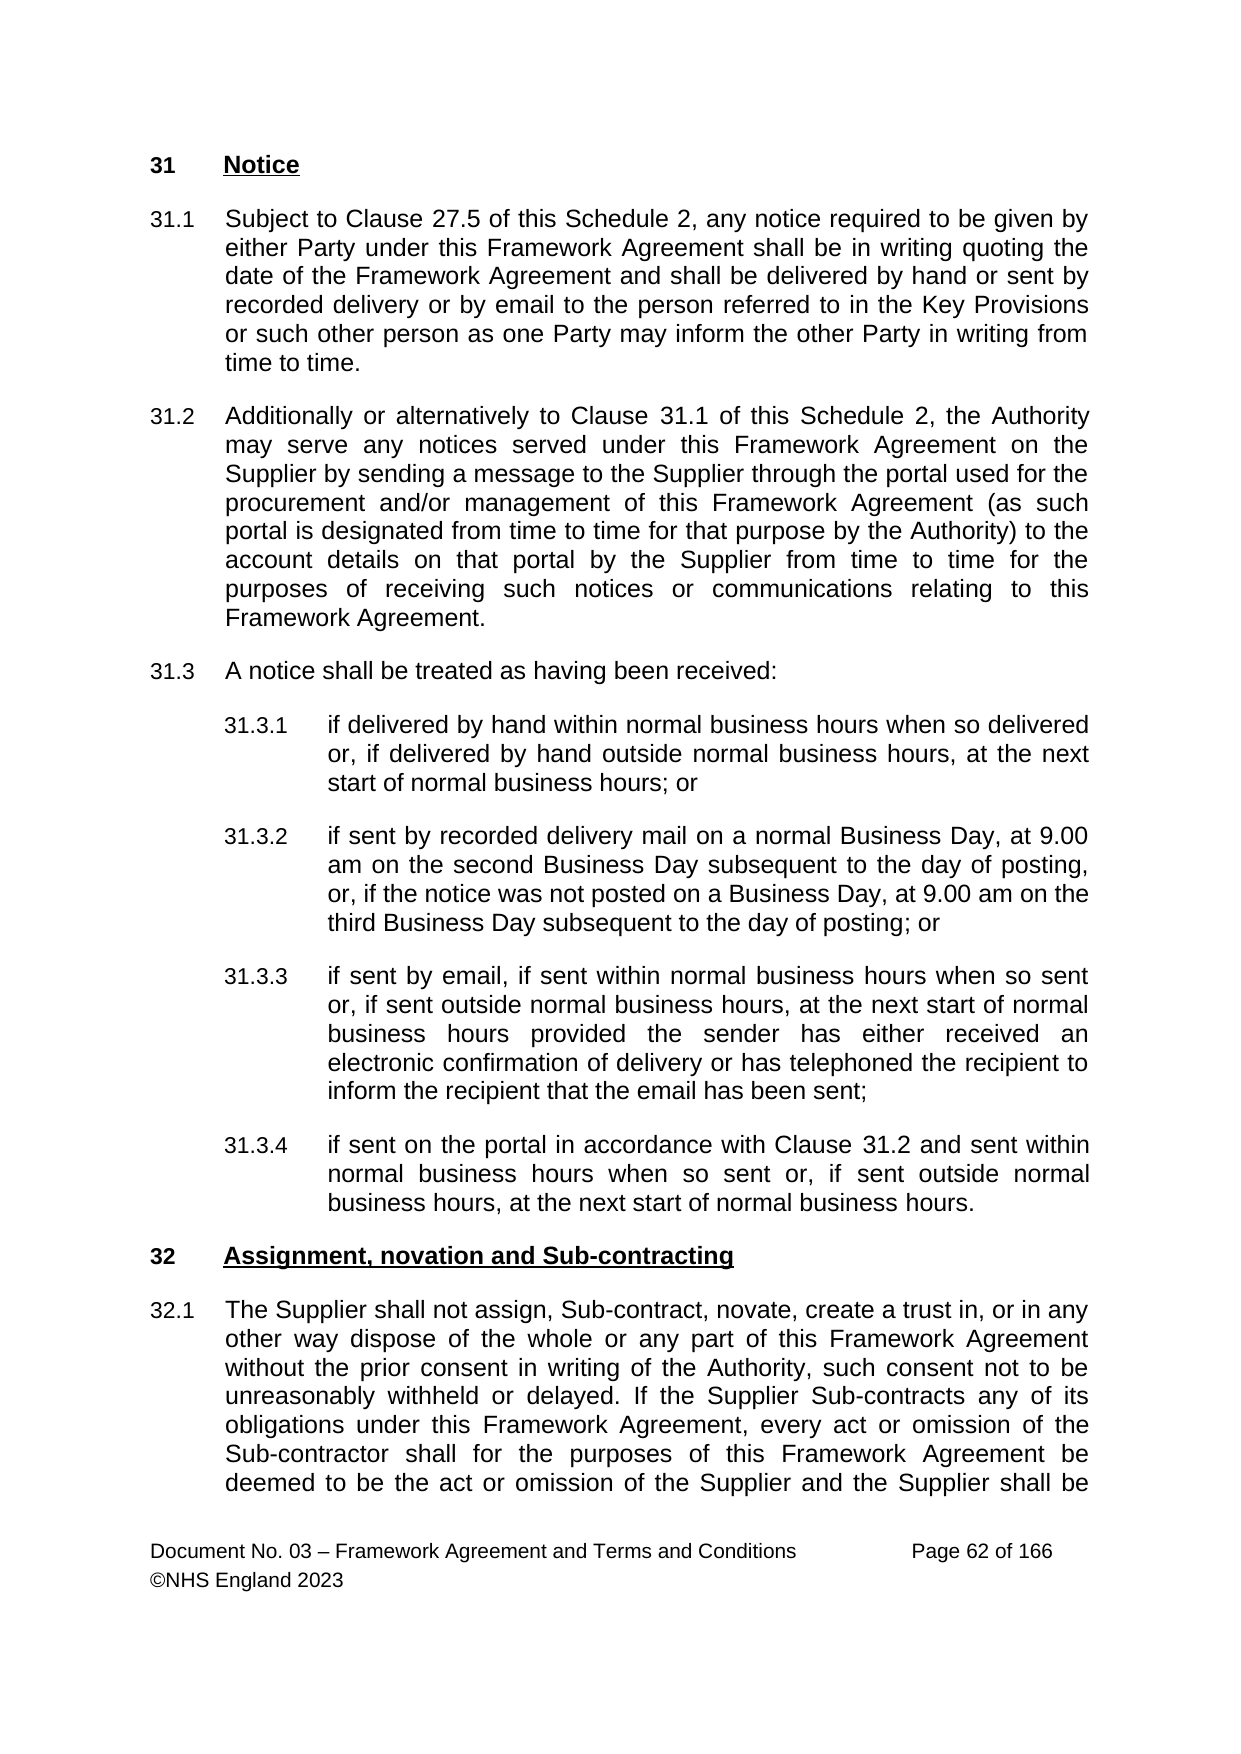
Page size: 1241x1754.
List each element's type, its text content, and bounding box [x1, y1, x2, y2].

subtitle Notice [150, 150, 1090, 179]
subtitle Subject to Clause 27.5 of this Schedule 2, any notice required to be given by either Party under this Framework Agreement shall be in writing quoting the date of the Framework Agreement and shall be delivered by hand or sent by recorded delivery or by email to the person referred to in the Key Provisions or such other person as one Party may inform the other Party in writing from time to time. [150, 204, 1090, 376]
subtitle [150, 1295, 1090, 1496]
subtitle if sent on the portal in accordance with Clause 31.2 and sent within normal business hours when so sent or, if sent outside normal business hours, at the next start of normal business hours. [224, 1130, 1090, 1216]
subtitle if sent by recorded delivery mail on a normal Business Day, at 9.00 am on the second Business Day subsequent to the day of posting, or, if the notice was not posted on a Business Day, at 9.00 am on the third Business Day subsequent to the day of posting; or [224, 821, 1090, 936]
subtitle Additionally or alternatively to Clause 31.1 of this Schedule 2, the Authority may serve any notices served under this Framework Agreement on the Supplier by sending a message to the Supplier through the portal used for the procurement and/or management of this Framework Agreement (as such portal is designated from time to time for that purpose by the Authority) to the account details on that portal by the Supplier from time to time for the purposes of receiving such notices or communications relating to this Framework Agreement. [150, 401, 1090, 631]
subtitle Assignment, novation and Sub-contracting [150, 1241, 1090, 1270]
subtitle A notice shall be treated as having been received: [150, 656, 1090, 685]
subtitle if sent by email, if sent within normal business hours when so sent or, if sent outside normal business hours, at the next start of normal business hours provided the sender has either received an electronic confirmation of delivery or has telephoned the recipient to inform the recipient that the email has been sent; [224, 961, 1090, 1105]
subtitle if delivered by hand within normal business hours when so delivered or, if delivered by hand outside normal business hours, at the next start of normal business hours; or [224, 710, 1090, 796]
